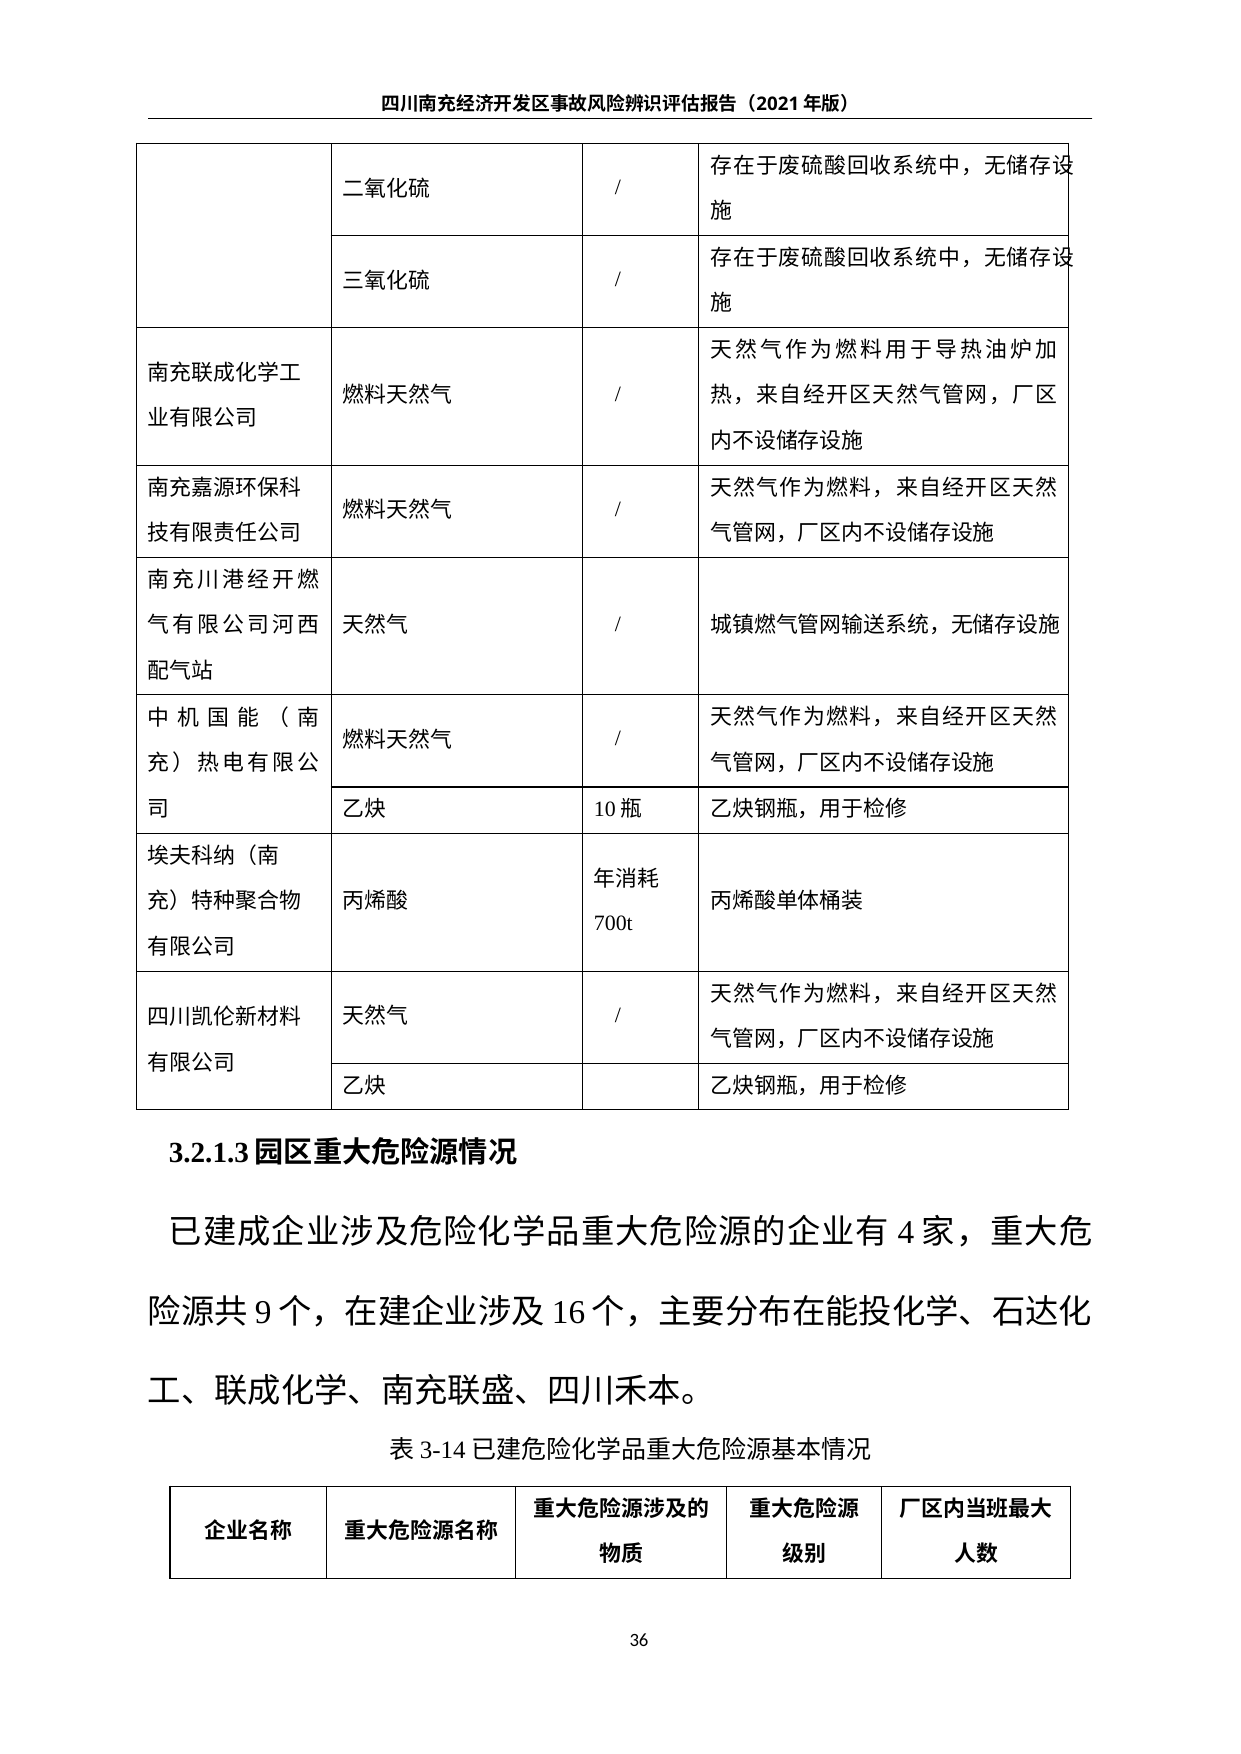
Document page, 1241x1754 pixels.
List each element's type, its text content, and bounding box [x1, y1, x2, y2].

table_header 重大危险源涉及的物质 [516, 1487, 726, 1578]
table_cell 南充嘉源环保科技有限责任公司 [137, 466, 331, 557]
table_cell / [583, 466, 698, 557]
table_cell / [583, 558, 698, 694]
table_cell 年消耗700t [583, 834, 698, 971]
table_cell 中机国能（南充）热电有限公司 [137, 695, 331, 833]
table_cell 三氧化硫 [332, 236, 582, 327]
table_header 厂区内当班最大人数 [882, 1487, 1070, 1578]
subtitle 3.2.1.3园区重大危险源情况 [148, 1110, 1092, 1189]
table_cell 天然气 [332, 972, 582, 1063]
table_cell 燃料天然气 [332, 328, 582, 464]
table_cell 四川凯伦新材料有限公司 [137, 972, 331, 1109]
text 已建成企业涉及危险化学品重大危险源的企业有4家，重大危险源共9个，在建企业涉及16个，主要分布在能投化学、石达化工、联成化学、南充联盛、四川禾本。 [148, 1189, 1092, 1428]
table_cell 乙炔 [332, 788, 582, 833]
text 表3-14 已建危险化学品重大危险源基本情况 [148, 1428, 1092, 1467]
table_cell / [583, 328, 698, 464]
table_cell 燃料天然气 [332, 695, 582, 786]
table_cell / [583, 236, 698, 327]
table_cell / [583, 972, 698, 1063]
table_cell 南充联成化学工业有限公司 [137, 328, 331, 464]
table_cell [583, 1064, 698, 1109]
table_cell 丙烯酸单体桶装 [699, 834, 1068, 971]
table_cell 存在于废硫酸回收系统中，无储存设施 [699, 144, 1068, 235]
table_cell / [583, 144, 698, 235]
table_cell 丙烯酸 [332, 834, 582, 971]
table_cell 燃料天然气 [332, 466, 582, 557]
table_cell 乙炔钢瓶，用于检修 [699, 788, 1068, 833]
table_cell 天然气作为燃料，来自经开区天然气管网，厂区内不设储存设施 [699, 972, 1068, 1063]
table_cell 10瓶 [583, 788, 698, 833]
table_cell 天然气作为燃料，来自经开区天然气管网，厂区内不设储存设施 [699, 695, 1068, 786]
table_cell / [583, 695, 698, 786]
table_cell 二氧化硫 [332, 144, 582, 235]
table_header 企业名称 [171, 1487, 326, 1578]
table_cell 天然气作为燃料用于导热油炉加热，来自经开区天然气管网，厂区内不设储存设施 [699, 328, 1068, 464]
table_cell 埃夫科纳（南充）特种聚合物有限公司 [137, 834, 331, 971]
table_cell 存在于废硫酸回收系统中，无储存设施 [699, 236, 1068, 327]
table_cell 乙炔 [332, 1064, 582, 1109]
table_cell 乙炔钢瓶，用于检修 [699, 1064, 1068, 1109]
table_cell 天然气作为燃料，来自经开区天然气管网，厂区内不设储存设施 [699, 466, 1068, 557]
table_header 重大危险源名称 [327, 1487, 515, 1578]
table_cell 城镇燃气管网输送系统，无储存设施 [699, 558, 1068, 694]
table_header 重大危险源 级别 [727, 1487, 881, 1578]
table_cell 天然气 [332, 558, 582, 694]
table_cell 南充川港经开燃气有限公司河西配气站 [137, 558, 331, 694]
